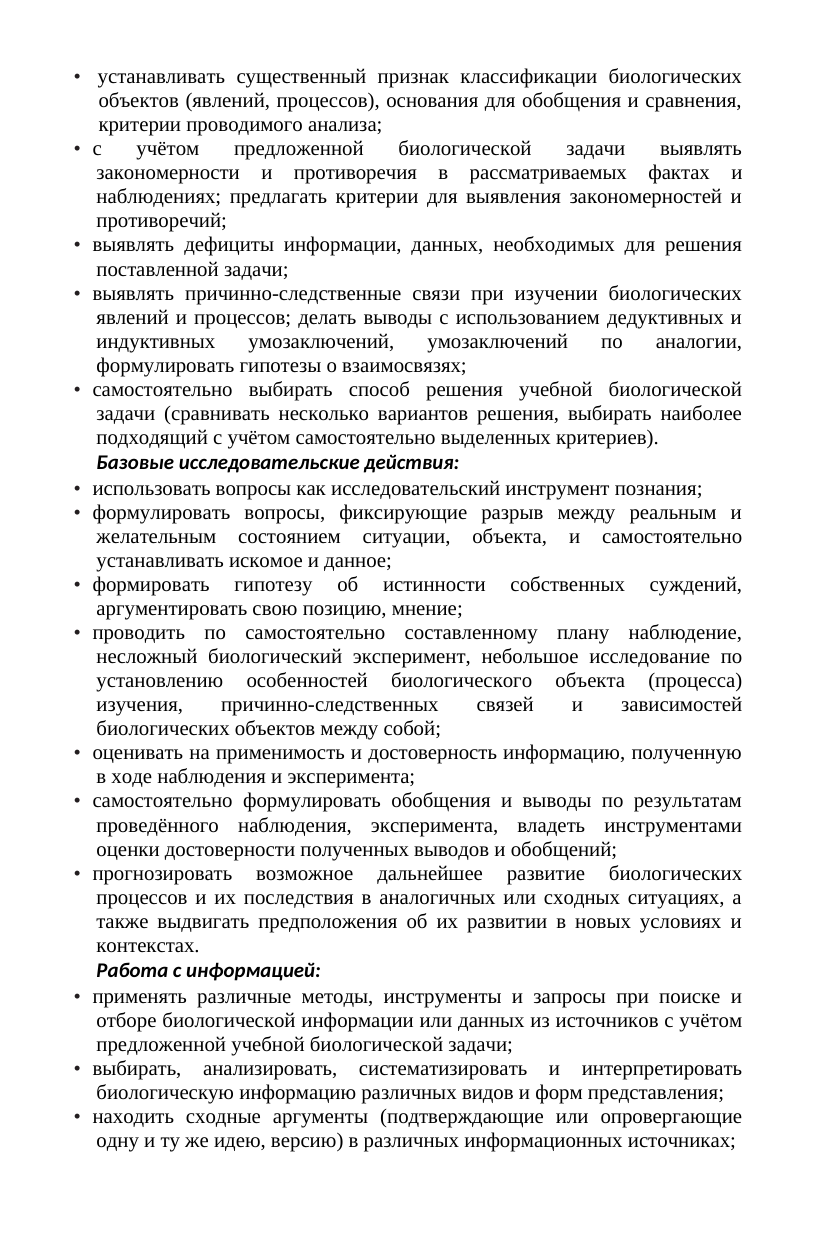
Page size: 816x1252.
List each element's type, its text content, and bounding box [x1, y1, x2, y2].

list самостоятельно формулировать обобщения и выводы по результатам проведённого наблюдения, эксперимента, владеть инструментами оценки достоверности полученных выводов и обобщений; [73, 788, 743, 861]
list выявлять дефициты информации, данных, необходимых для решения поставленной задачи; [73, 232, 743, 281]
list находить сходные аргументы (подтверждающие или опровергающие одну и ту же идею, версию) в различных информационных источниках; [73, 1104, 743, 1152]
list формулировать вопросы, фиксирующие разрыв между реальным и желательным состоянием ситуации, объекта, и самостоятельно устанавливать искомое и данное; [73, 500, 743, 572]
list с учётом предложенной биологической задачи выявлять закономерности и противоречия в рассматриваемых фактах и наблюдениях; предлагать критерии для выявления закономерностей и противоречий; [73, 136, 743, 232]
list формировать гипотезу об истинности собственных суждений, аргументировать свою позицию, мнение; [73, 572, 743, 620]
list самостоятельно выбирать способ решения учебной биологической задачи (сравнивать несколько вариантов решения, выбирать наиболее подходящий с учётом самостоятельно выделенных критериев). [73, 377, 743, 449]
list применять различные методы, инструменты и запросы при поиске и отборе биологической информации или данных из источников с учётом предложенной учебной биологической задачи; [73, 983, 743, 1056]
list выбирать, анализировать, систематизировать и интерпретировать биологическую информацию различных видов и форм представления; [73, 1056, 743, 1104]
list проводить по самостоятельно составленному плану наблюдение, несложный биологический эксперимент, небольшое исследование по установлению особенностей биологического объекта (процесса) изучения, причинно-следственных связей и зависимостей биологических объектов между собой; [73, 620, 743, 740]
text Работа с информацией: [73, 957, 743, 982]
list использовать вопросы как исследовательский инструмент познания; [73, 476, 743, 500]
list устанавливать существенный признак классификации биологических объектов (явлений, процессов), основания для обобщения и сравнения, критерии проводимого анализа; [73, 64, 743, 136]
list выявлять причинно-следственные связи при изучении биологических явлений и процессов; делать выводы с использованием дедуктивных и индуктивных умозаключений, умозаключений по аналогии, формулировать гипотезы о взаимосвязях; [73, 281, 743, 377]
list прогнозировать возможное дальнейшее развитие биологических процессов и их последствия в аналогичных или сходных ситуациях, а также выдвигать предположения об их развитии в новых условиях и контекстах. [73, 861, 743, 957]
text Базовые исследовательские действия: [73, 449, 743, 474]
list оценивать на применимость и достоверность информацию, полученную в ходе наблюдения и эксперимента; [73, 740, 743, 788]
